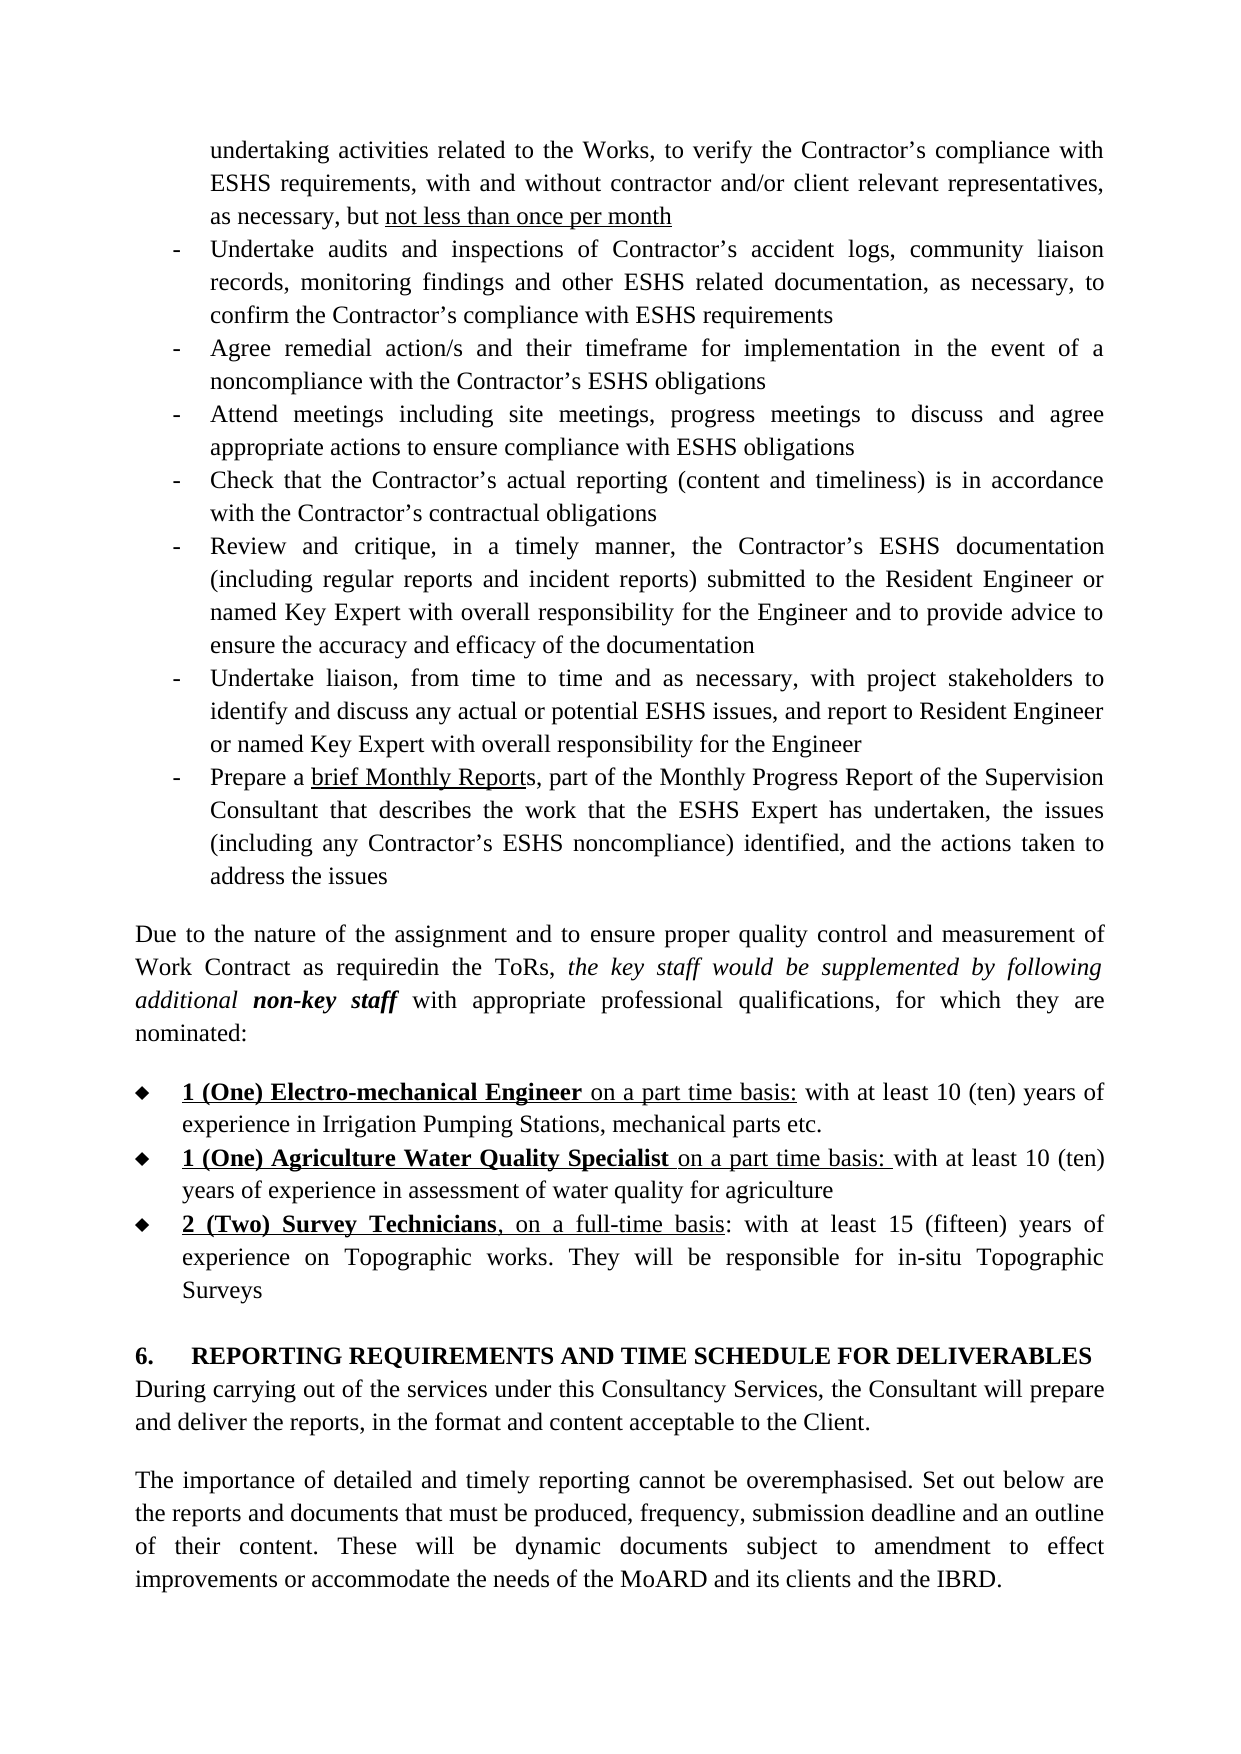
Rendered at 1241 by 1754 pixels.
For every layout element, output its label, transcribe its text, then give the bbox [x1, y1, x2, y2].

list Prepare a brief Monthly Reports, part of the Monthly Progress Report of the Supervision Consultant that describes the work that the ESHS Expert has undertaken, the issues (including any Contractor’s ESHS noncompliance) identified, and the actions taken to address the issues [172, 762, 1105, 890]
list Review and critique, in a timely manner, the Contractor’s ESHS documentation (including regular reports and incident reports) submitted to the Resident Engineer or named Key Expert with overall responsibility for the Engineer and to provide advice to ensure the accuracy and efficacy of the documentation [172, 531, 1105, 659]
list Undertake audits and inspections of Contractor’s accident logs, community liaison records, monitoring findings and other ESHS related documentation, as necessary, to confirm the Contractor’s compliance with ESHS requirements [172, 234, 1105, 329]
list Undertake liaison, from time to time and as necessary, with project stakeholders to identify and discuss any actual or potential ESHS issues, and report to Resident Engineer or named Key Expert with overall responsibility for the Engineer [172, 663, 1105, 758]
list Check that the Contractor’s actual reporting (content and timeliness) is in accordance with the Contractor’s contractual obligations [172, 465, 1105, 527]
text 6. REPORTING REQUIREMENTS AND TIME SCHEDULE FOR DELIVERABLES [135, 1341, 1105, 1369]
text During carrying out of the services under this Consultancy Services, the Consultant will prepare and deliver the reports, in the format and content acceptable to the Client. [135, 1374, 1105, 1436]
list Agree remedial action/s and their timeframe for implementation in the event of a noncompliance with the Contractor’s ESHS obligations [172, 333, 1105, 395]
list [172, 135, 1105, 230]
list 1 (One) Agriculture Water Quality Specialist on a part time basis: with at least 10 (ten) years of experience in assessment of water quality for agriculture [135, 1143, 1105, 1204]
list 2 (Two) Survey Technicians, on a full-time basis: with at least 15 (fifteen) years of experience on Topographic works. They will be responsible for in-situ Topographic Surveys [135, 1209, 1105, 1303]
list 1 (One) Electro-mechanical Engineer on a part time basis: with at least 10 (ten) years of experience in Irrigation Pumping Stations, mechanical parts etc. [135, 1077, 1105, 1138]
text The importance of detailed and timely reporting cannot be overemphasised. Set out below are the reports and documents that must be produced, frequency, submission deadline and an outline of their content. These will be dynamic documents subject to amendment to effect improvements or accommodate the needs of the MoARD and its clients and the IBRD. [135, 1465, 1105, 1593]
text Due to the nature of the assignment and to ensure proper quality control and measurement of Work Contract as requiredin the ToRs, the key staff would be supplemented by following additional non-key staff with appropriate professional qualifications, for which they are nominated: [135, 919, 1105, 1047]
list Attend meetings including site meetings, progress meetings to discuss and agree appropriate actions to ensure compliance with ESHS obligations [172, 399, 1105, 461]
